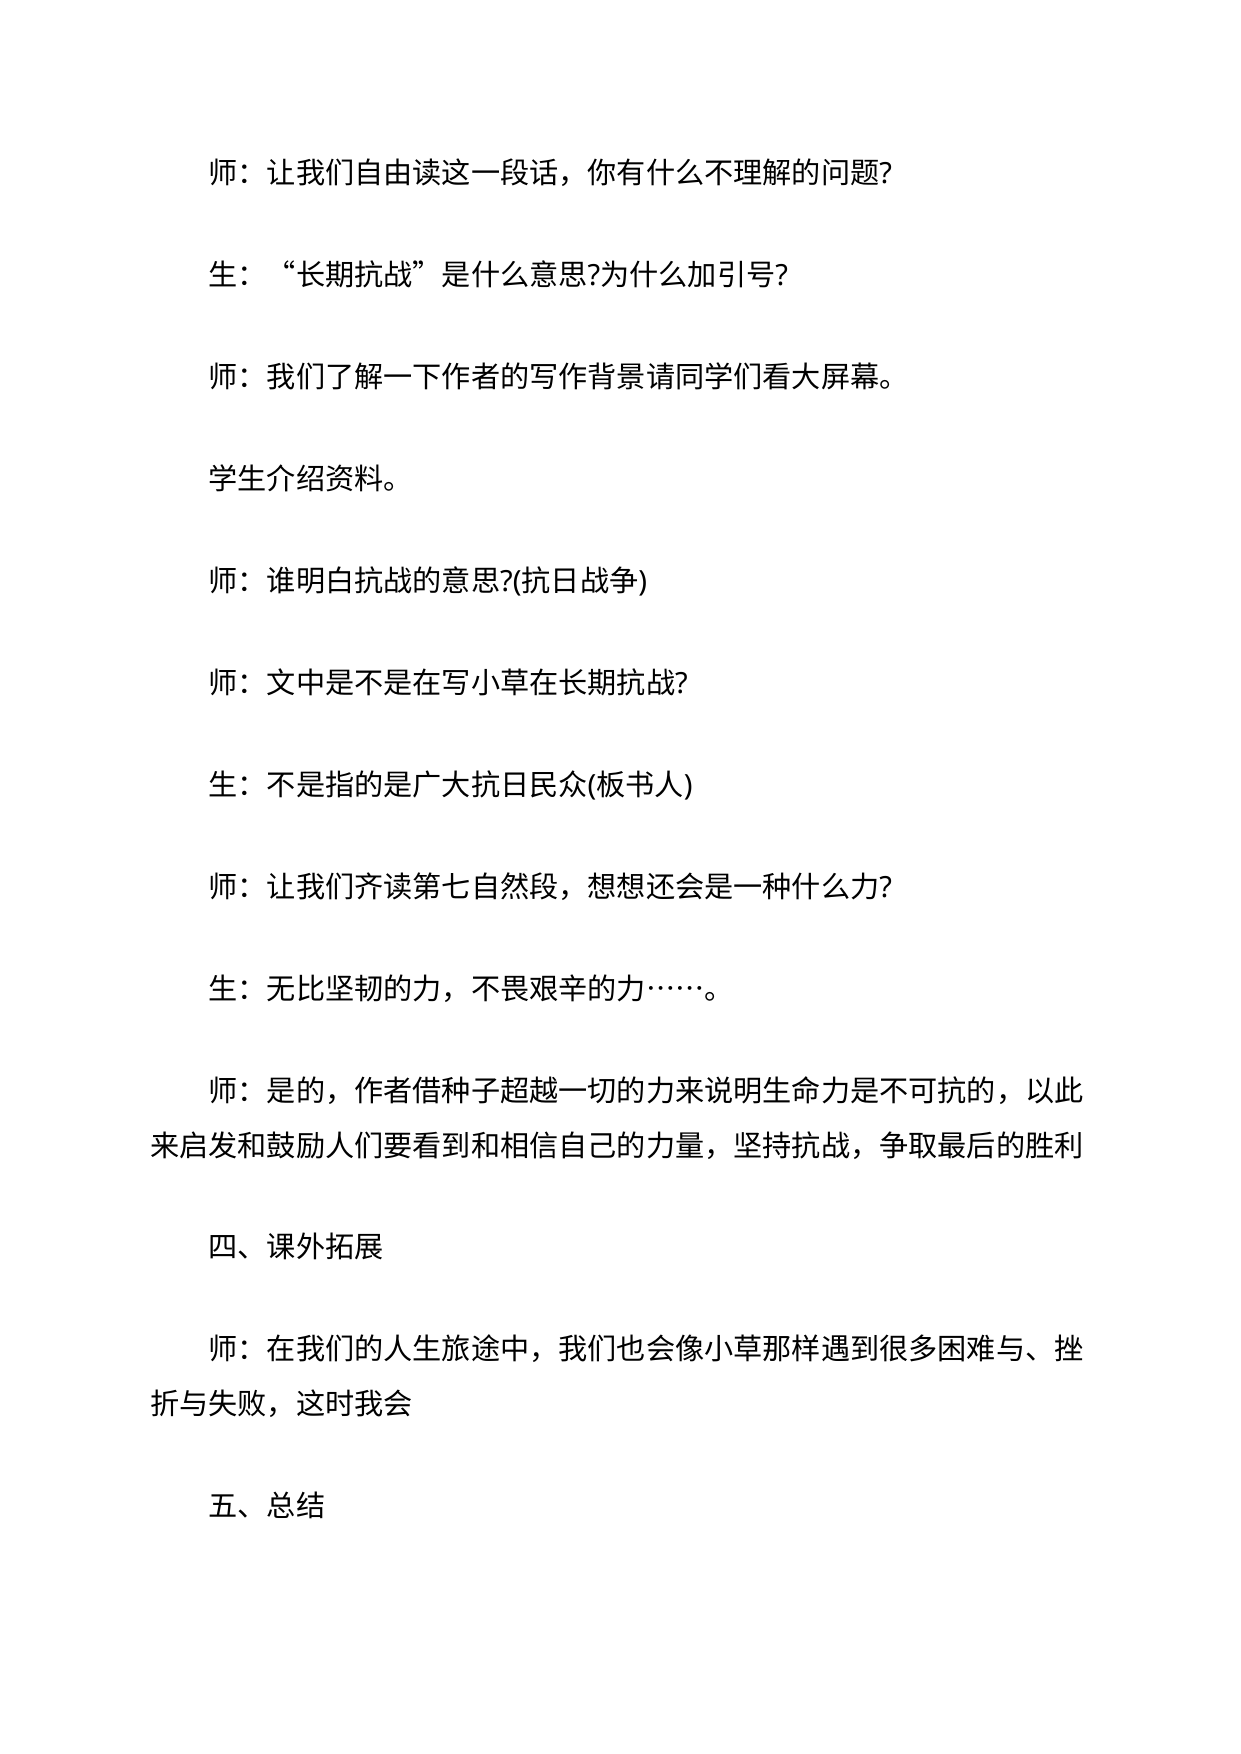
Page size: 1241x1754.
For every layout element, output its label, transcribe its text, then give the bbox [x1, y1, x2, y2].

text 师：文中是不是在写小草在长期抗战? [150, 659, 1090, 702]
text 生：不是指的是广大抗日民众(板书人) [150, 761, 1090, 804]
text 师：让我们齐读第七自然段，想想还会是一种什么力? [150, 863, 1090, 906]
text 生：无比坚韧的力，不畏艰辛的力……。 [150, 965, 1090, 1008]
text 生：“长期抗战”是什么意思?为什么加引号? [150, 252, 1090, 294]
text 师：让我们自由读这一段话，你有什么不理解的问题? [150, 150, 1090, 192]
text 师：是的，作者借种子超越一切的力来说明生命力是不可抗的，以此来启发和鼓励人们要看到和相信自己的力量，坚持抗战，争取最后的胜利 [150, 1067, 1090, 1164]
text 师：在我们的人生旅途中，我们也会像小草那样遇到很多困难与、挫折与失败，这时我会 [150, 1326, 1090, 1423]
text 四、课外拓展 [150, 1224, 1090, 1266]
text 五、总结 [150, 1482, 1090, 1524]
text 学生介绍资料。 [150, 456, 1090, 498]
text 师：我们了解一下作者的写作背景请同学们看大屏幕。 [150, 354, 1090, 396]
text 师：谁明白抗战的意思?(抗日战争) [150, 557, 1090, 600]
